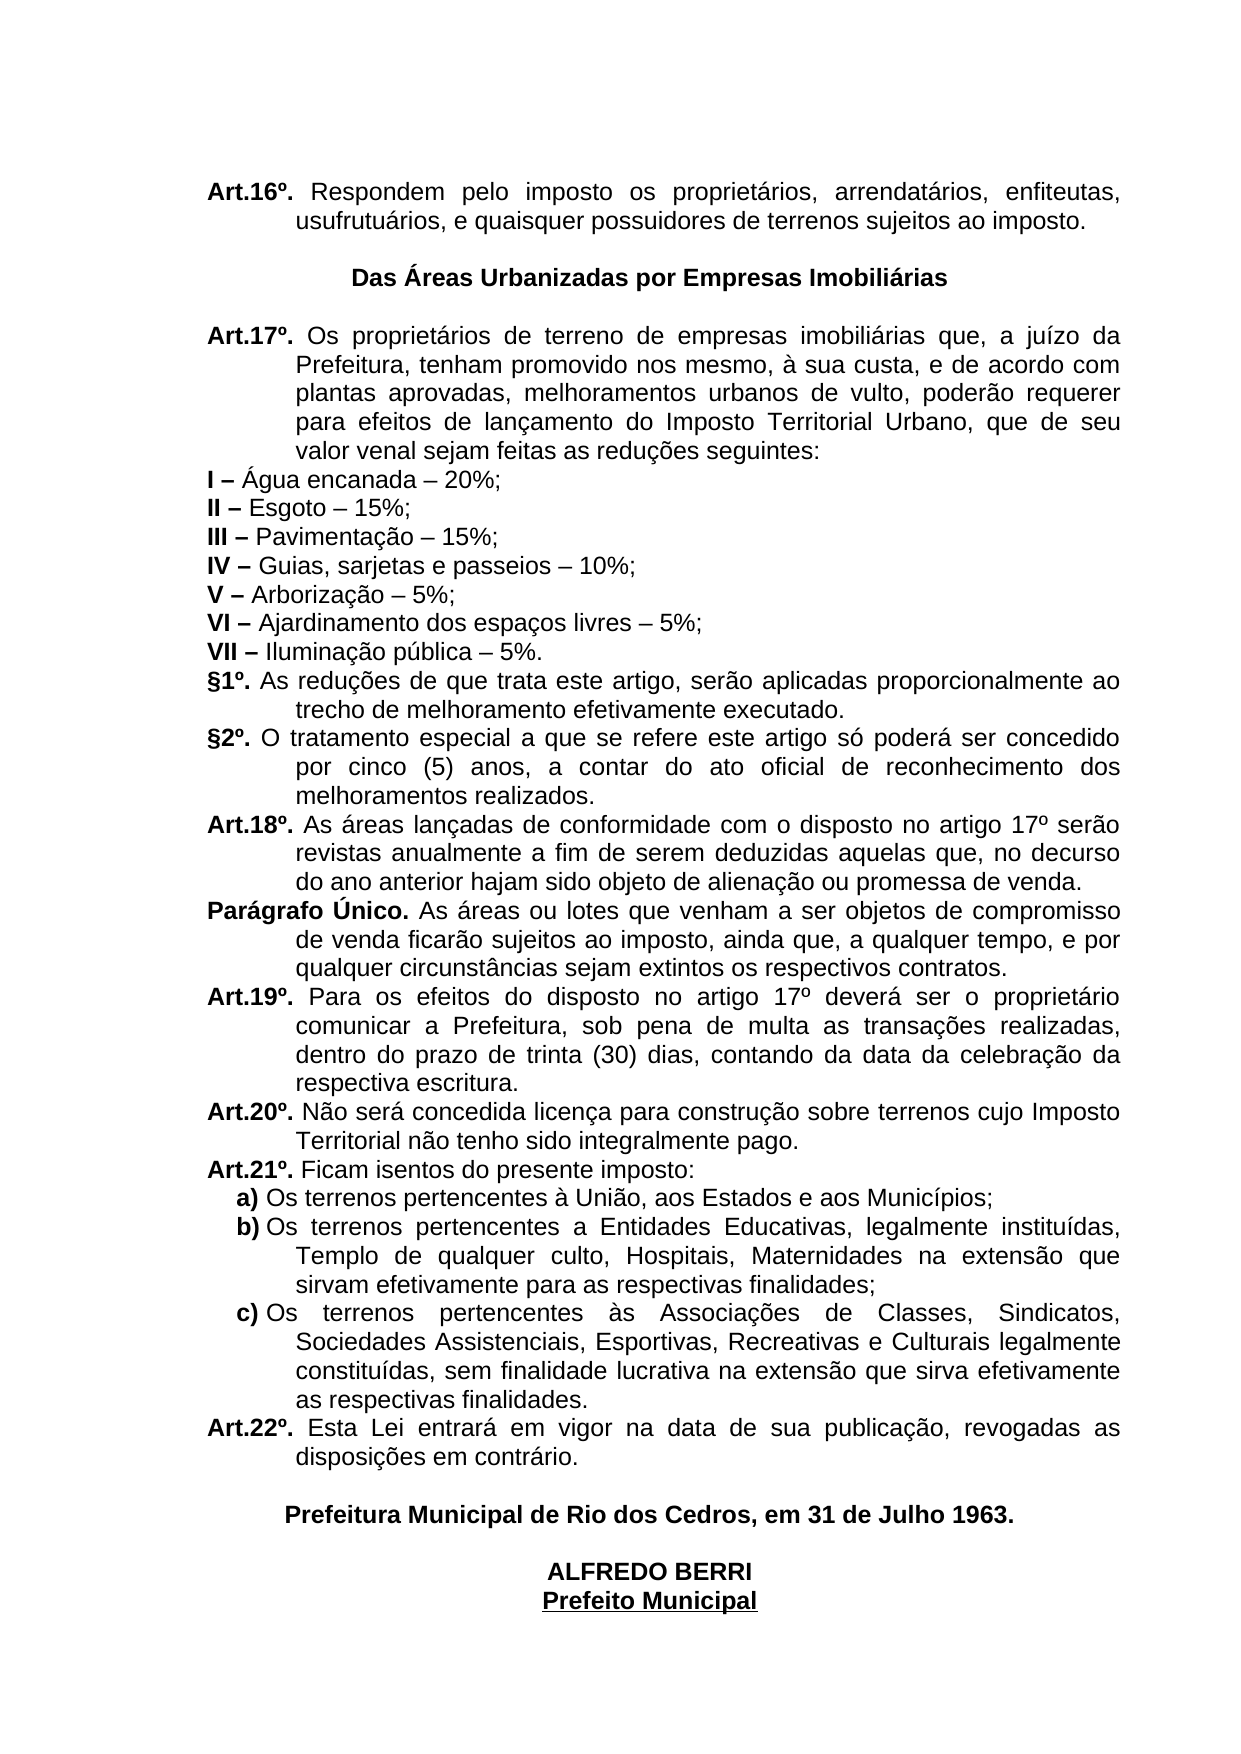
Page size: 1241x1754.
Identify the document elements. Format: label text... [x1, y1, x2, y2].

text Art.19º. Para os efeitos do disposto no artigo 17º deverá ser o proprietário comunicar a Prefeitura, sob pena de multa as transações realizadas, dentro do prazo de trinta (30) dias, contando da data da celebração da respectiva escritura. [207, 982, 1122, 1097]
text §1º. As reduções de que trata este artigo, serão aplicadas proporcionalmente ao trecho de melhoramento efetivamente executado. [207, 666, 1122, 723]
text Art.16º. Respondem pelo imposto os proprietários, arrendatários, enfiteutas, usufrutuários, e quaisquer possuidores de terrenos sujeitos ao imposto. [207, 177, 1122, 235]
list Os terrenos pertencentes a Entidades Educativas, legalmente instituídas, Templo de qualquer culto, Hospitais, Maternidades na extensão que sirvam efetivamente para as respectivas finalidades; [236, 1212, 1122, 1298]
text VI – Ajardinamento dos espaços livres – 5%; [207, 608, 1122, 637]
text Prefeito Municipal [177, 1586, 1122, 1615]
text Art.22º. Esta Lei entrará em vigor na data de sua publicação, revogadas as disposições em contrário. [207, 1413, 1122, 1471]
text Art.20º. Não será concedida licença para construção sobre terrenos cujo Imposto Territorial não tenho sido integralmente pago. [207, 1097, 1122, 1155]
text II – Esgoto – 15%; [207, 493, 1122, 522]
text III – Pavimentação – 15%; [207, 522, 1122, 551]
text Das Áreas Urbanizadas por Empresas Imobiliárias [177, 263, 1122, 292]
text IV – Guias, sarjetas e passeios – 10%; [207, 551, 1122, 580]
text I – Água encanada – 20%; [207, 465, 1122, 493]
text Art.17º. Os proprietários de terreno de empresas imobiliárias que, a juízo da Prefeitura, tenham promovido nos mesmo, à sua custa, e de acordo com plantas aprovadas, melhoramentos urbanos de vulto, poderão requerer para efeitos de lançamento do Imposto Territorial Urbano, que de seu valor venal sejam feitas as reduções seguintes: [207, 321, 1122, 465]
list Os terrenos pertencentes às Associações de Classes, Sindicatos, Sociedades Assistenciais, Esportivas, Recreativas e Culturais legalmente constituídas, sem finalidade lucrativa na extensão que sirva efetivamente as respectivas finalidades. [236, 1298, 1122, 1413]
text §2º. O tratamento especial a que se refere este artigo só poderá ser concedido por cinco (5) anos, a contar do ato oficial de reconhecimento dos melhoramentos realizados. [207, 723, 1122, 810]
text Art.21º. Ficam isentos do presente imposto: [207, 1155, 1122, 1183]
text V – Arborização – 5%; [207, 580, 1122, 608]
text ALFREDO BERRI [177, 1557, 1122, 1586]
list Os terrenos pertencentes à União, aos Estados e aos Municípios; [236, 1183, 1122, 1212]
text Parágrafo Único. As áreas ou lotes que venham a ser objetos de compromisso de venda ficarão sujeitos ao imposto, ainda que, a qualquer tempo, e por qualquer circunstâncias sejam extintos os respectivos contratos. [207, 896, 1122, 982]
text Art.18º. As áreas lançadas de conformidade com o disposto no artigo 17º serão revistas anualmente a fim de serem deduzidas aquelas que, no decurso do ano anterior hajam sido objeto de alienação ou promessa de venda. [207, 810, 1122, 896]
text VII – Iluminação pública – 5%. [207, 637, 1122, 666]
text Prefeitura Municipal de Rio dos Cedros, em 31 de Julho 1963. [177, 1500, 1122, 1528]
